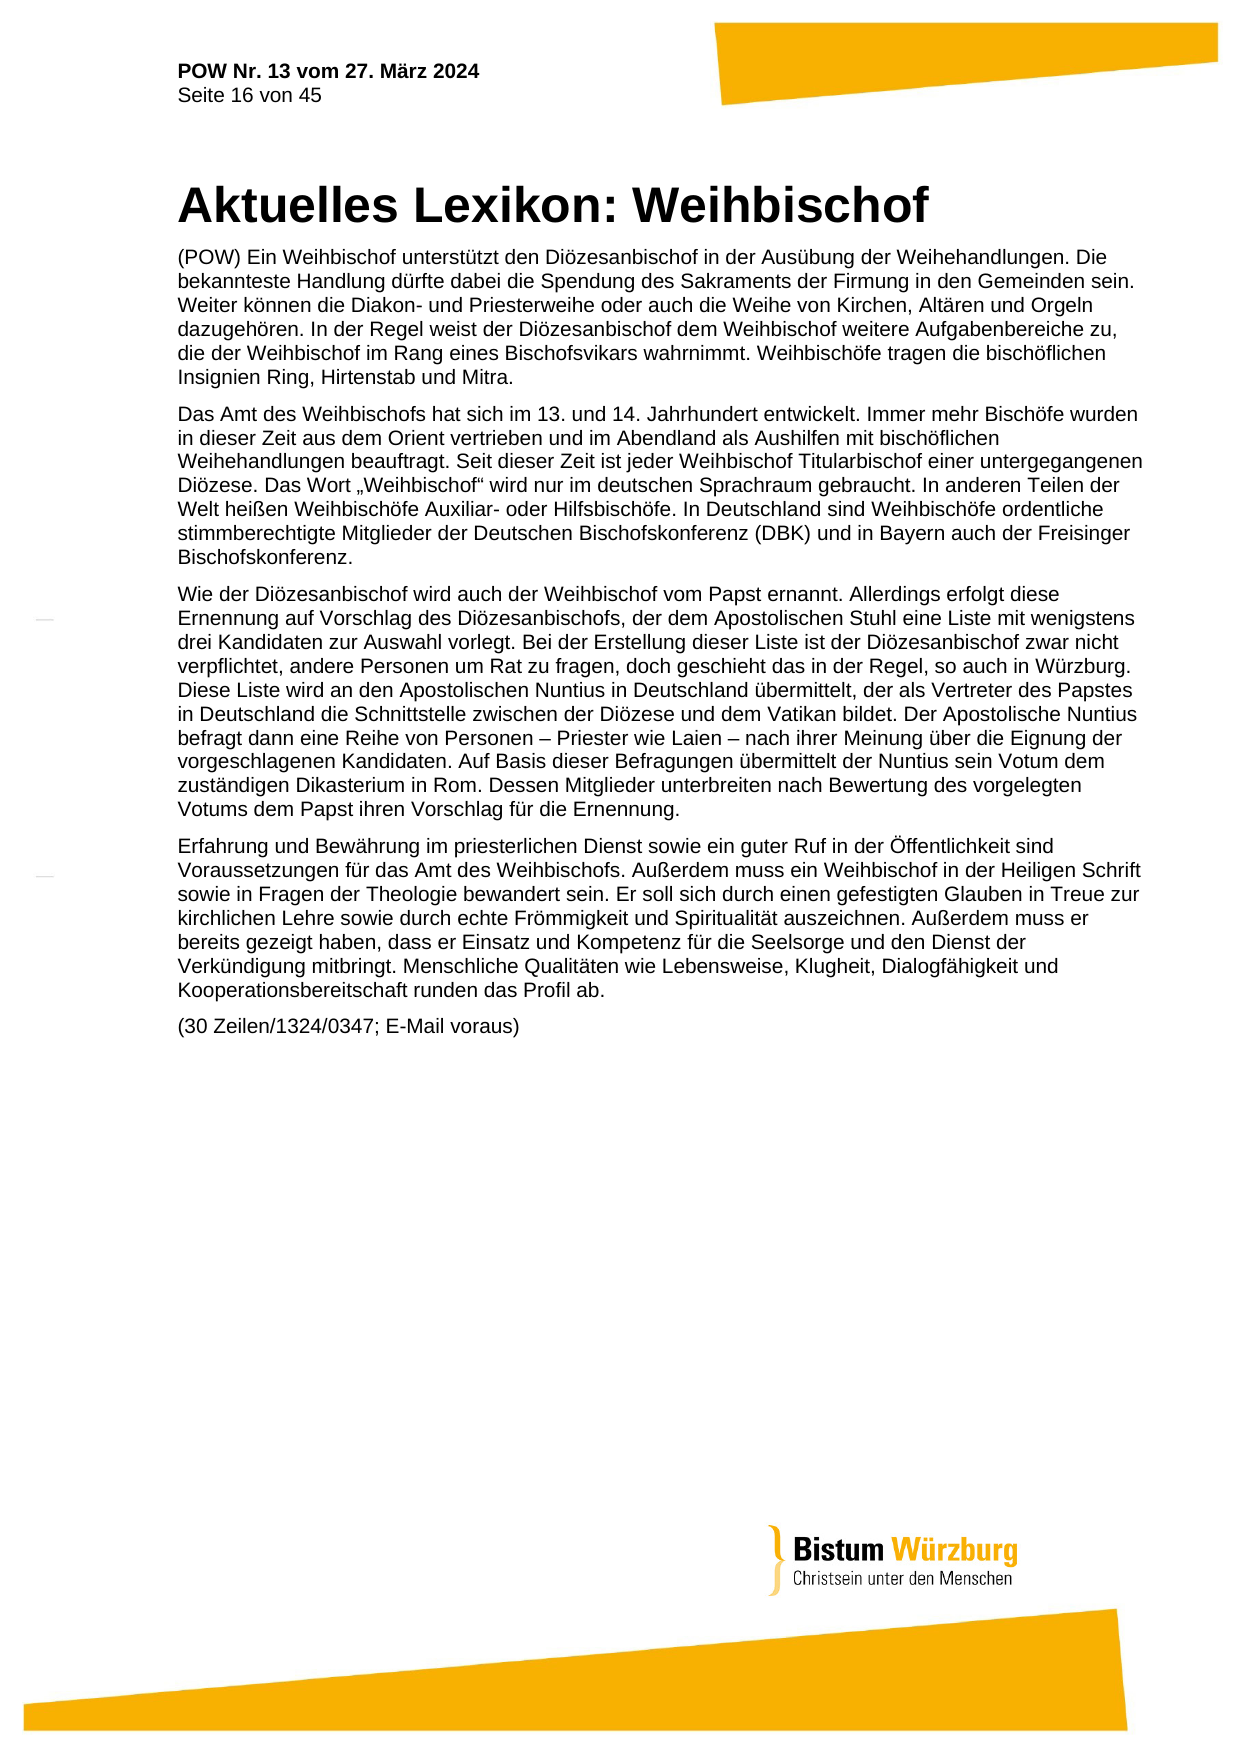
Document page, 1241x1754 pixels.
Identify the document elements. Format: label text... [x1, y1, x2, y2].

subtitle Aktuelles Lexikon: Weihbischof [177, 175, 1152, 233]
text (30 Zeilen/1324/0347; E-Mail voraus) [177, 1014, 1152, 1038]
text Erfahrung und Bewährung im priesterlichen Dienst sowie ein guter Ruf in der Öffentlichkeit sind Voraussetzungen für das Amt des Weihbischofs. Außerdem muss ein Weihbischof in der Heiligen Schrift sowie in Fragen der Theologie bewandert sein. Er soll sich durch einen gefestigten Glauben in Treue zur kirchlichen Lehre sowie durch echte Frömmigkeit und Spiritualität auszeichnen. Außerdem muss er bereits gezeigt haben, dass er Einsatz und Kompetenz für die Seelsorge und den Dienst der Verkündigung mitbringt. Menschliche Qualitäten wie Lebensweise, Klugheit, Dialogfähigkeit und Kooperationsbereitschaft runden das Profil ab. [177, 834, 1152, 1001]
text Das Amt des Weihbischofs hat sich im 13. und 14. Jahrhundert entwickelt. Immer mehr Bischöfe wurden in dieser Zeit aus dem Orient vertrieben und im Abendland als Aushilfen mit bischöflichen Weihehandlungen beauftragt. Seit dieser Zeit ist jeder Weihbischof Titularbischof einer untergegangenen Diözese. Das Wort „Weihbischof“ wird nur im deutschen Sprachraum gebraucht. In anderen Teilen der Welt heißen Weihbischöfe Auxiliar- oder Hilfsbischöfe. In Deutschland sind Weihbischöfe ordentliche stimmberechtigte Mitglieder der Deutschen Bischofskonferenz (DBK) und in Bayern auch der Freisinger Bischofskonferenz. [177, 401, 1152, 569]
text Wie der Diözesanbischof wird auch der Weihbischof vom Papst ernannt. Allerdings erfolgt diese Ernennung auf Vorschlag des Diözesanbischofs, der dem Apostolischen Stuhl eine Liste mit wenigstens drei Kandidaten zur Auswahl vorlegt. Bei der Erstellung dieser Liste ist der Diözesanbischof zwar nicht verpflichtet, andere Personen um Rat zu fragen, doch geschieht das in der Regel, so auch in Würzburg. Diese Liste wird an den Apostolischen Nuntius in Deutschland übermittelt, der als Vertreter des Papstes in Deutschland die Schnittstelle zwischen der Diözese und dem Vatikan bildet. Der Apostolische Nuntius befragt dann eine Reihe von Personen – Priester wie Laien – nach ihrer Meinung über die Eignung der vorgeschlagenen Kandidaten. Auf Basis dieser Befragungen übermittelt der Nuntius sein Votum dem zuständigen Dikasterium in Rom. Dessen Mitglieder unterbreiten nach Bewertung des vorgelegten Votums dem Papst ihren Vorschlag für die Ernennung. [177, 582, 1152, 821]
picture [0, 0, 1241, 1754]
text (POW) Ein Weihbischof unterstützt den Diözesanbischof in der Ausübung der Weihehandlungen. Die bekannteste Handlung dürfte dabei die Spendung des Sakraments der Firmung in den Gemeinden sein. Weiter können die Diakon- und Priesterweihe oder auch die Weihe von Kirchen, Altären und Orgeln dazugehören. In der Regel weist der Diözesanbischof dem Weihbischof weitere Aufgabenbereiche zu, die der Weihbischof im Rang eines Bischofsvikars wahrnimmt. Weihbischöfe tragen die bischöflichen Insignien Ring, Hirtenstab und Mitra. [177, 245, 1152, 389]
